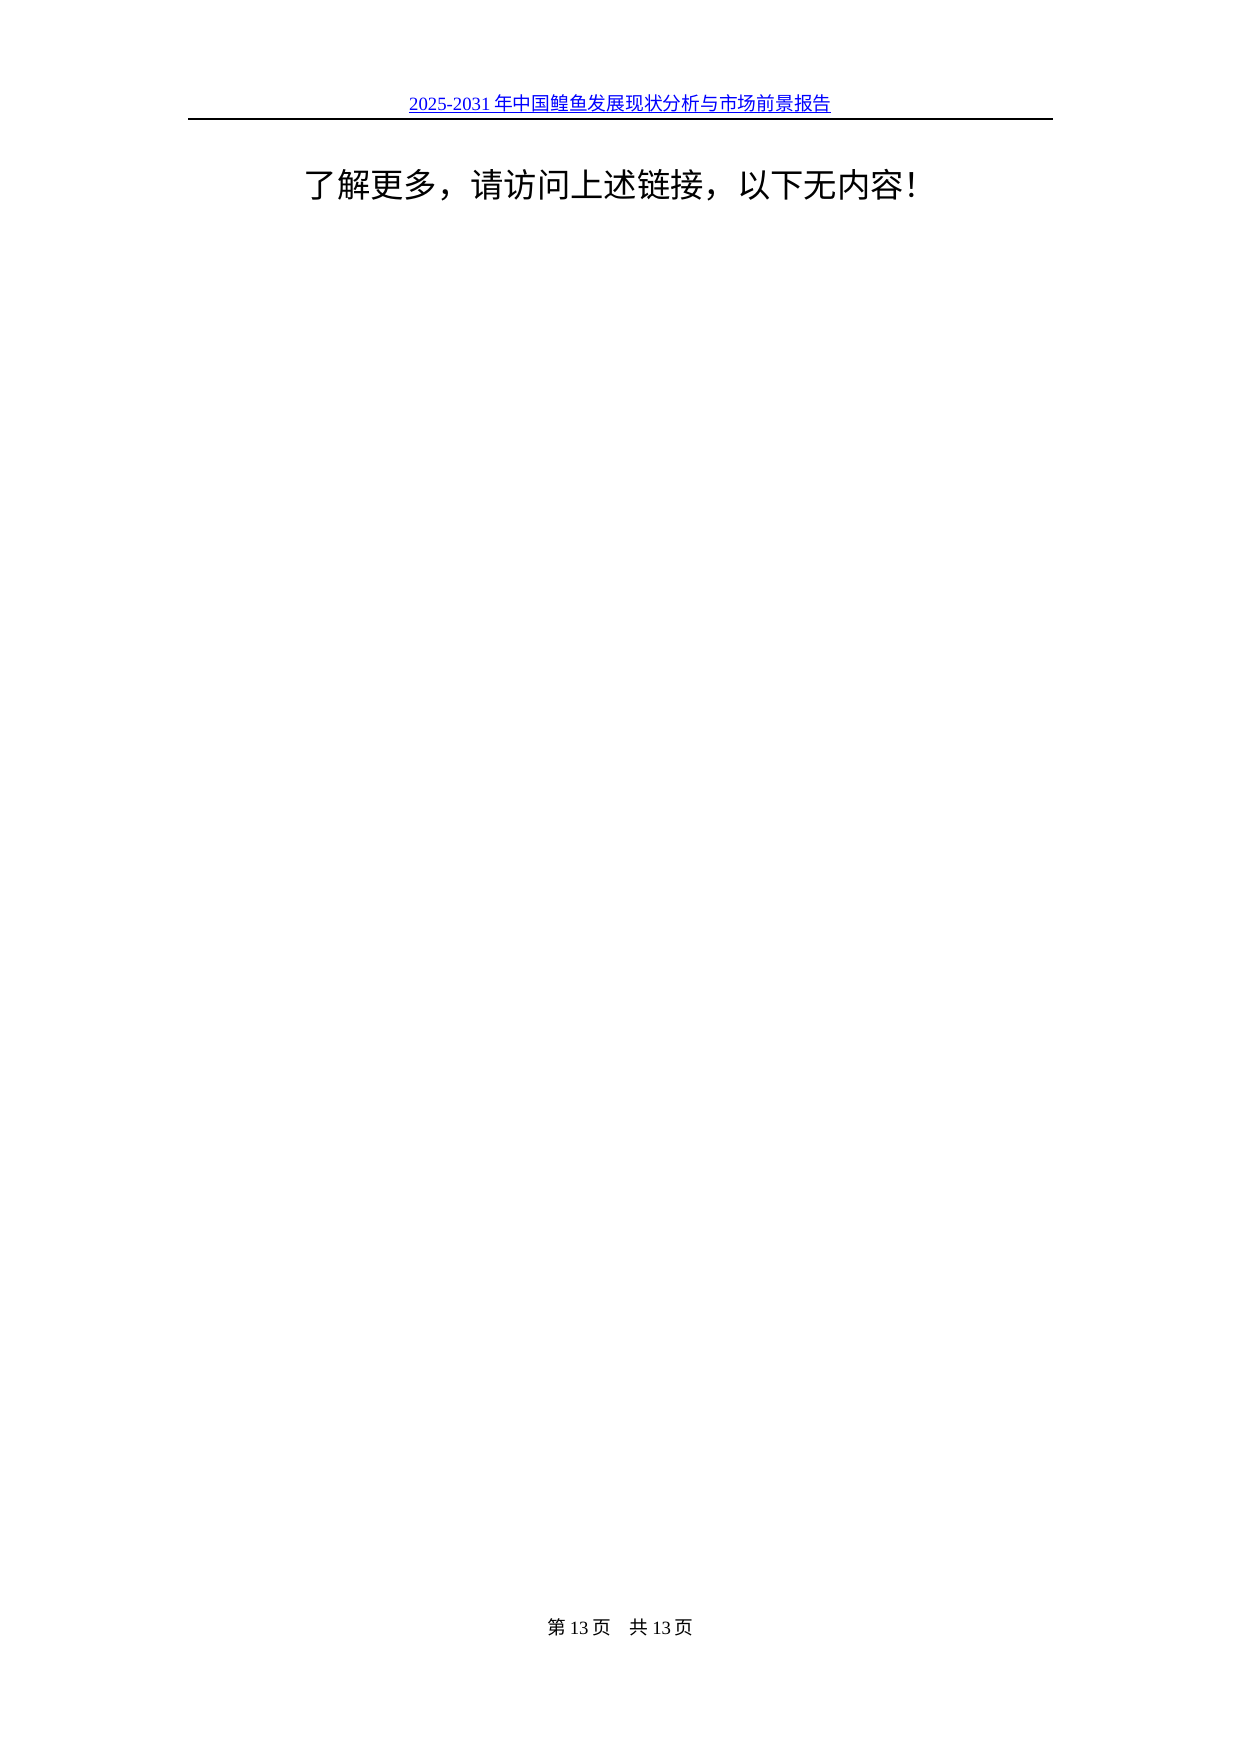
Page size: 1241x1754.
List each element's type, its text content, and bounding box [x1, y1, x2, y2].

title 了解更多，请访问上述链接，以下无内容！ [187, 150, 1053, 215]
